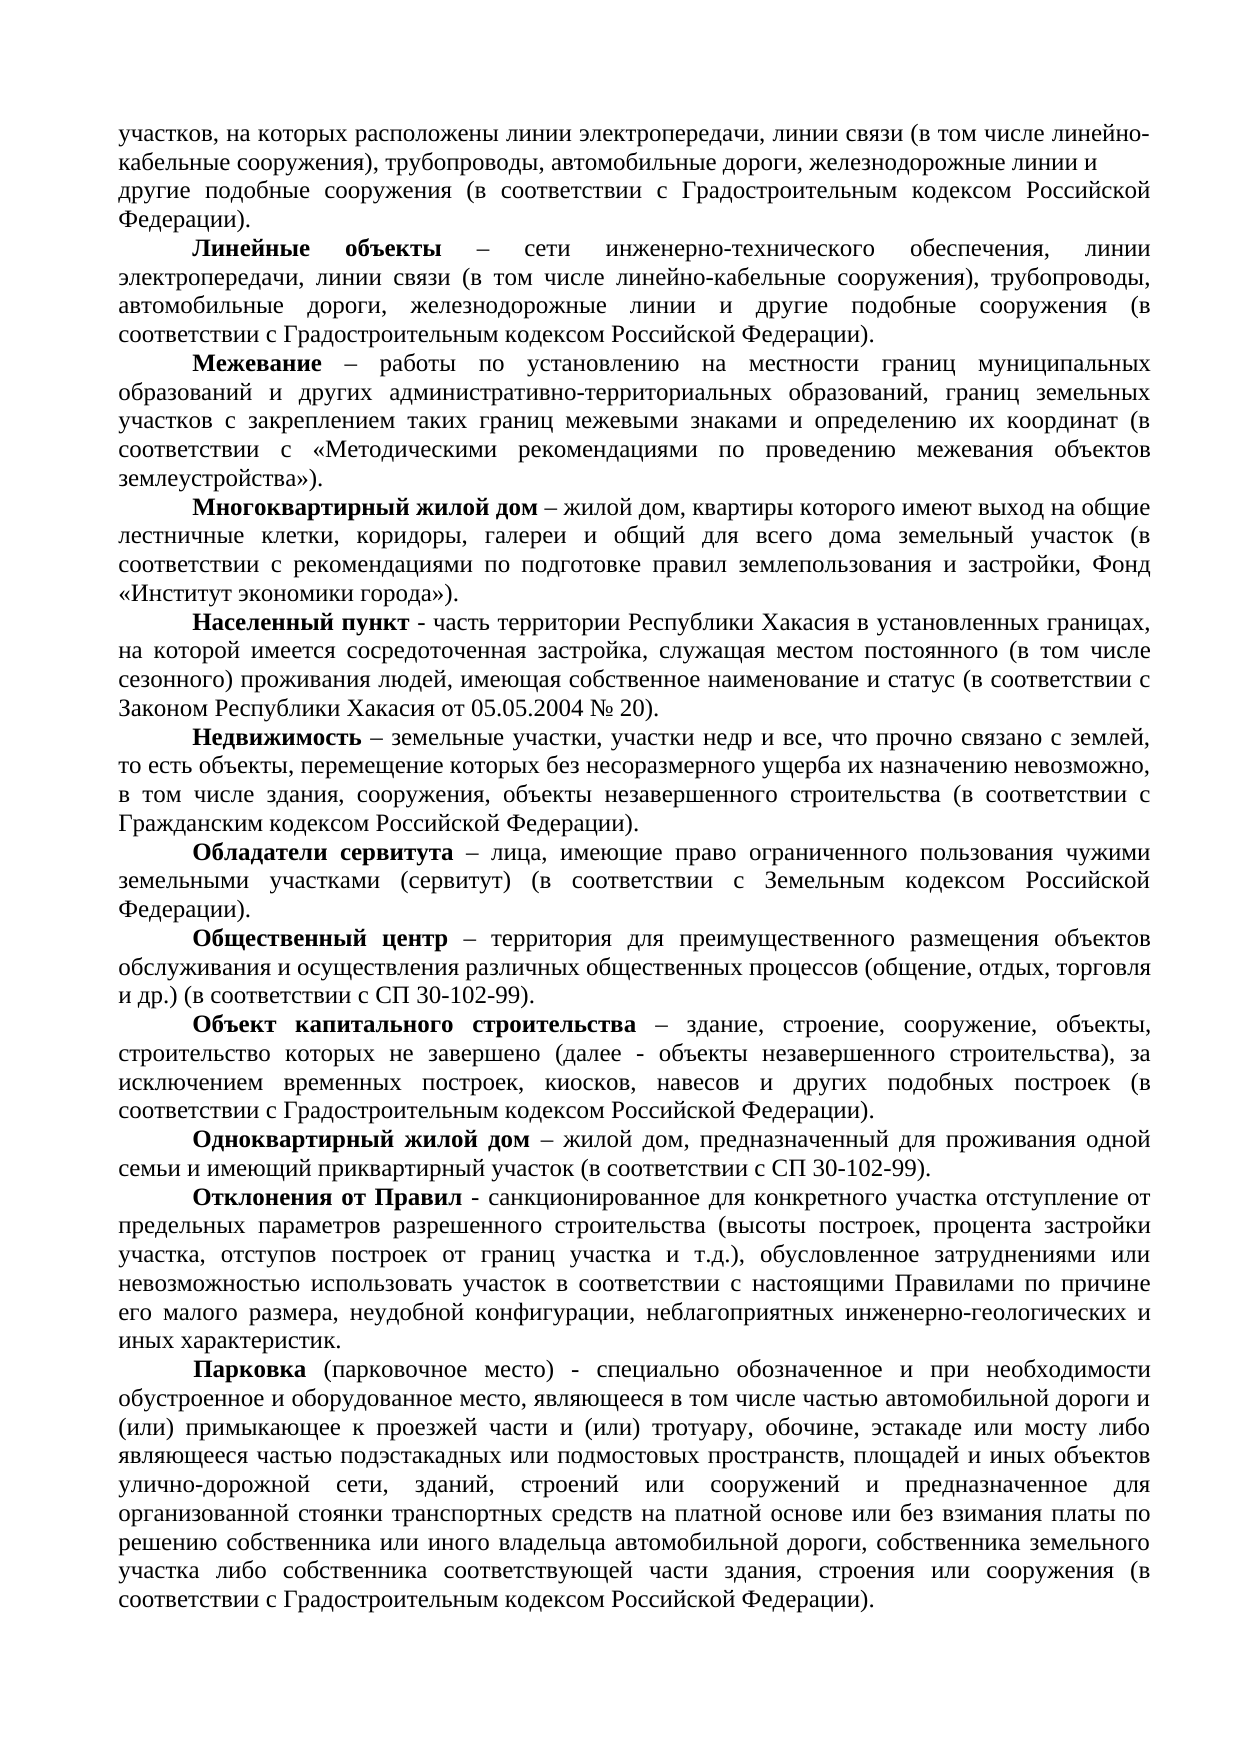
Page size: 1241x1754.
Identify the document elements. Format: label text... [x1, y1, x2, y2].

text Обладатели сервитута – лица, имеющие право ограниченного пользования чужими земельными участками (сервитут) (в соответствии с Земельным кодексом Российской Федерации). [118, 837, 1152, 923]
text Многоквартирный жилой дом – жилой дом, квартиры которого имеют выход на общие лестничные клетки, коридоры, галереи и общий для всего дома земельный участок (в соответствии с рекомендациями по подготовке правил землепользования и застройки, Фонд «Институт экономики города»). [118, 492, 1152, 607]
text Линейные объекты – сети инженерно-технического обеспечения, линии электропередачи, линии связи (в том числе линейно-кабельные сооружения), трубопроводы, автомобильные дороги, железнодорожные линии и другие подобные сооружения (в соответствии с Градостроительным кодексом Российской Федерации). [118, 233, 1152, 348]
text Отклонения от Правил - санкционированное для конкретного участка отступление от предельных параметров разрешенного строительства (высоты построек, процента застройки участка, отступов построек от границ участка и т.д.), обусловленное затруднениями или невозможностью использовать участок в соответствии с настоящими Правилами по причине его малого размера, неудобной конфигурации, неблагоприятных инженерно-геологических и иных характеристик. [118, 1182, 1152, 1354]
text Объект капитального строительства – здание, строение, сооружение, объекты, строительство которых не завершено (далее - объекты незавершенного строительства), за исключением временных построек, киосков, навесов и других подобных построек (в соответствии с Градостроительным кодексом Российской Федерации). [118, 1009, 1152, 1124]
text Населенный пункт - часть территории Республики Хакасия в установленных границах, на которой имеется сосредоточенная застройка, служащая местом постоянного (в том числе сезонного) проживания людей, имеющая собственное наименование и статус (в соответствии с Законом Республики Хакасия от 05.05.2004 № 20). [118, 607, 1152, 722]
text Парковка (парковочное место) - специально обозначенное и при необходимости обустроенное и оборудованное место, являющееся в том числе частью автомобильной дороги и (или) примыкающее к проезжей части и (или) тротуару, обочине, эстакаде или мосту либо являющееся частью подэстакадных или подмостовых пространств, площадей и иных объектов улично-дорожной сети, зданий, строений или сооружений и предназначенное для организованной стоянки транспортных средств на платной основе или без взимания платы по решению собственника или иного владельца автомобильной дороги, собственника земельного участка либо собственника соответствующей части здания, строения или сооружения (в соответствии с Градостроительным кодексом Российской Федерации). [118, 1354, 1152, 1613]
text Общественный центр – территория для преимущественного размещения объектов обслуживания и осуществления различных общественных процессов (общение, отдых, торговля и др.) (в соответствии с СП 30-102-99). [118, 923, 1152, 1009]
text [118, 118, 1152, 176]
text Недвижимость – земельные участки, участки недр и все, что прочно связано с землей, то есть объекты, перемещение которых без несоразмерного ущерба их назначению невозможно, в том числе здания, сооружения, объекты незавершенного строительства (в соответствии с Гражданским кодексом Российской Федерации). [118, 722, 1152, 837]
text другие подобные сооружения (в соответствии с Градостроительным кодексом Российской Федерации). [118, 176, 1152, 233]
text Одноквартирный жилой дом – жилой дом, предназначенный для проживания одной семьи и имеющий приквартирный участок (в соответствии с СП 30-102-99). [118, 1124, 1152, 1182]
text Межевание – работы по установлению на местности границ муниципальных образований и других административно-территориальных образований, границ земельных участков с закреплением таких границ межевыми знаками и определению их координат (в соответствии с «Методическими рекомендациями по проведению межевания объектов землеустройства»). [118, 348, 1152, 492]
